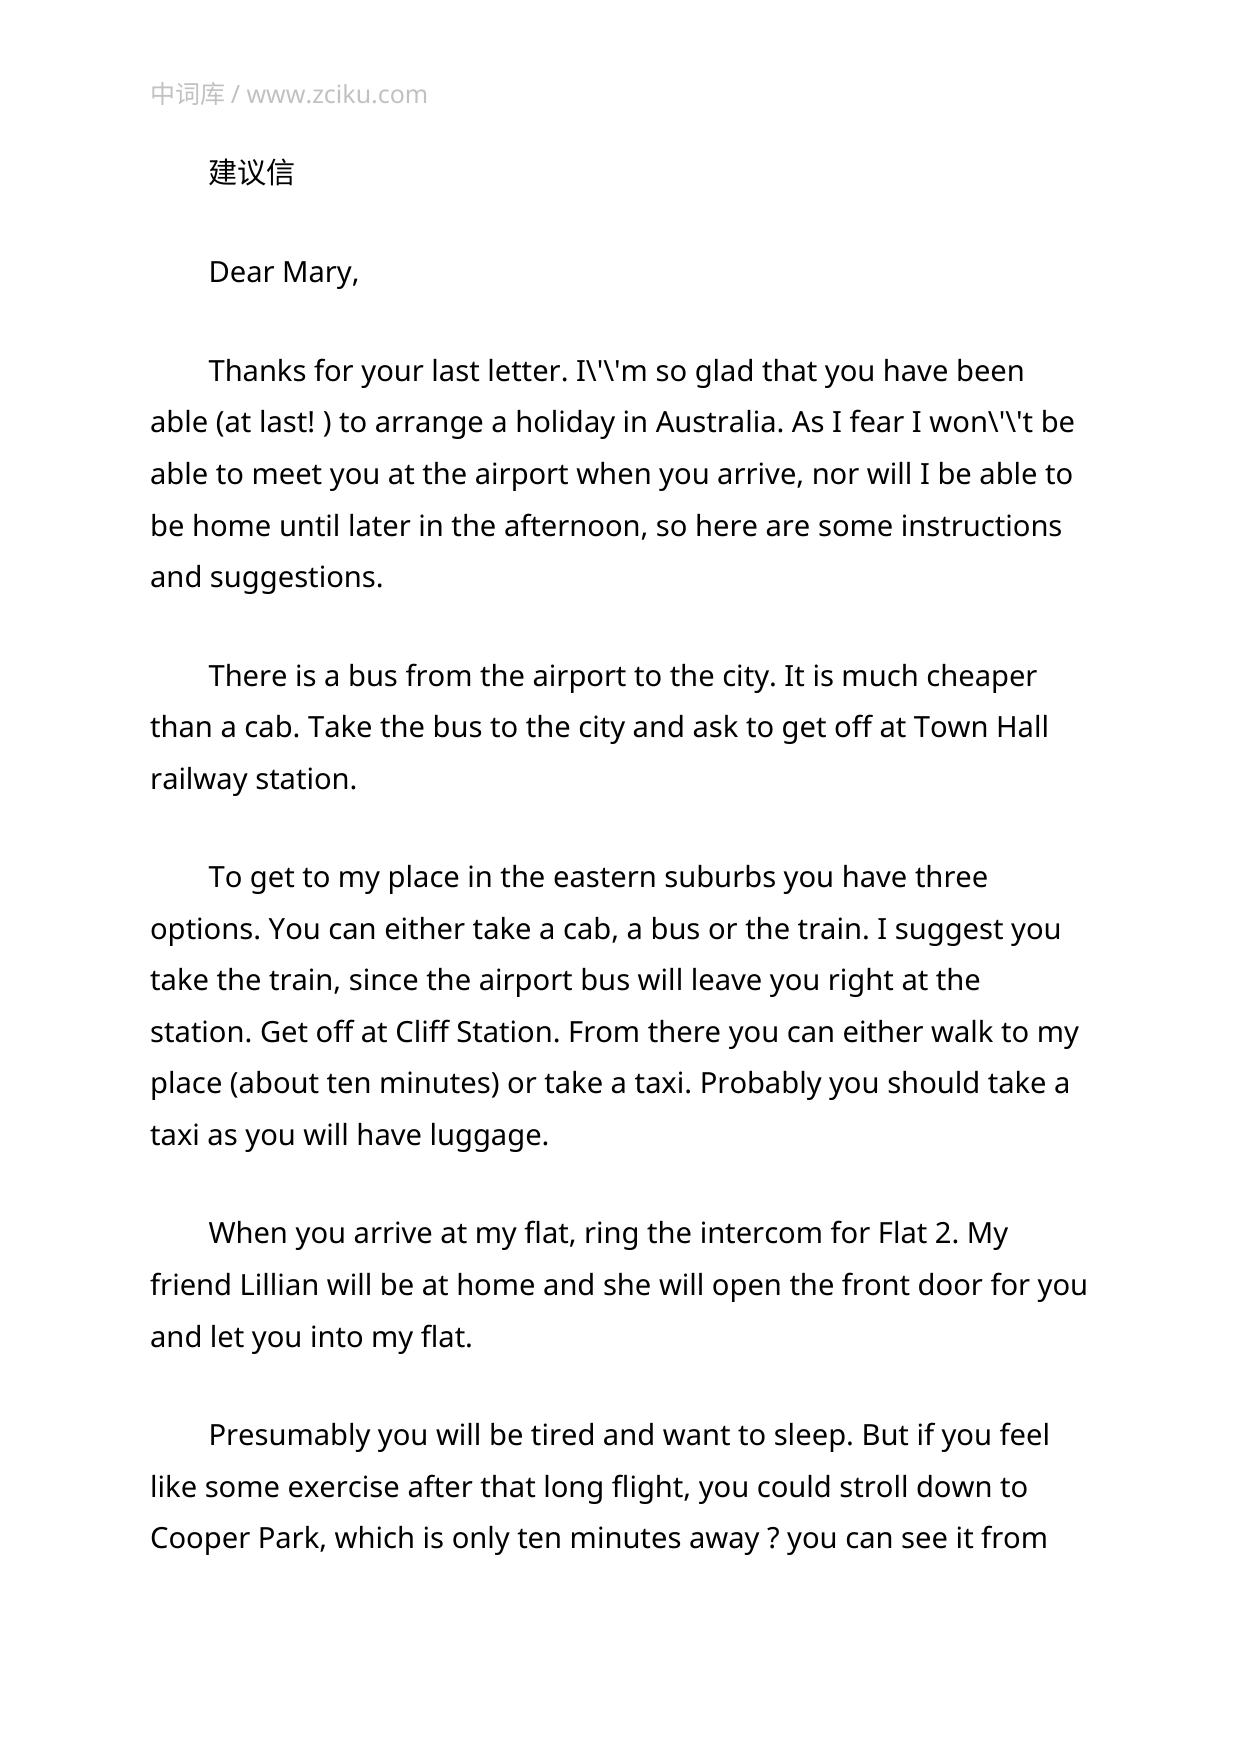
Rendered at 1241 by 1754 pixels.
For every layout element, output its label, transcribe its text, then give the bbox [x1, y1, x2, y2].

text When you arrive at my flat, ring the intercom for Flat 2. My friend Lillian will be at home and she will open the front door for you and let you into my flat. [150, 1213, 1090, 1356]
text To get to my place in the eastern suburbs you have three options. You can either take a cab, a bus or the train. I suggest you take the train, since the airport bus will leave you right at the station. Get off at Cliff Station. From there you can either walk to my place (about ten minutes) or take a taxi. Probably you should take a taxi as you will have luggage. [150, 856, 1090, 1154]
text 建议信 [150, 150, 1090, 192]
text Thanks for your last letter. I\'\'m so glad that you have been able (at last! ) to arrange a holiday in Australia. As I fear I won\'\'t be able to meet you at the airport when you arrive, nor will I be able to be home until later in the afternoon, so here are some instructions and suggestions. [150, 350, 1090, 596]
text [150, 1414, 1090, 1557]
text There is a bus from the airport to the city. It is much cheaper than a cab. Take the bus to the city and ask to get off at Town Hall railway station. [150, 655, 1090, 798]
text Dear Mary, [150, 252, 1090, 291]
